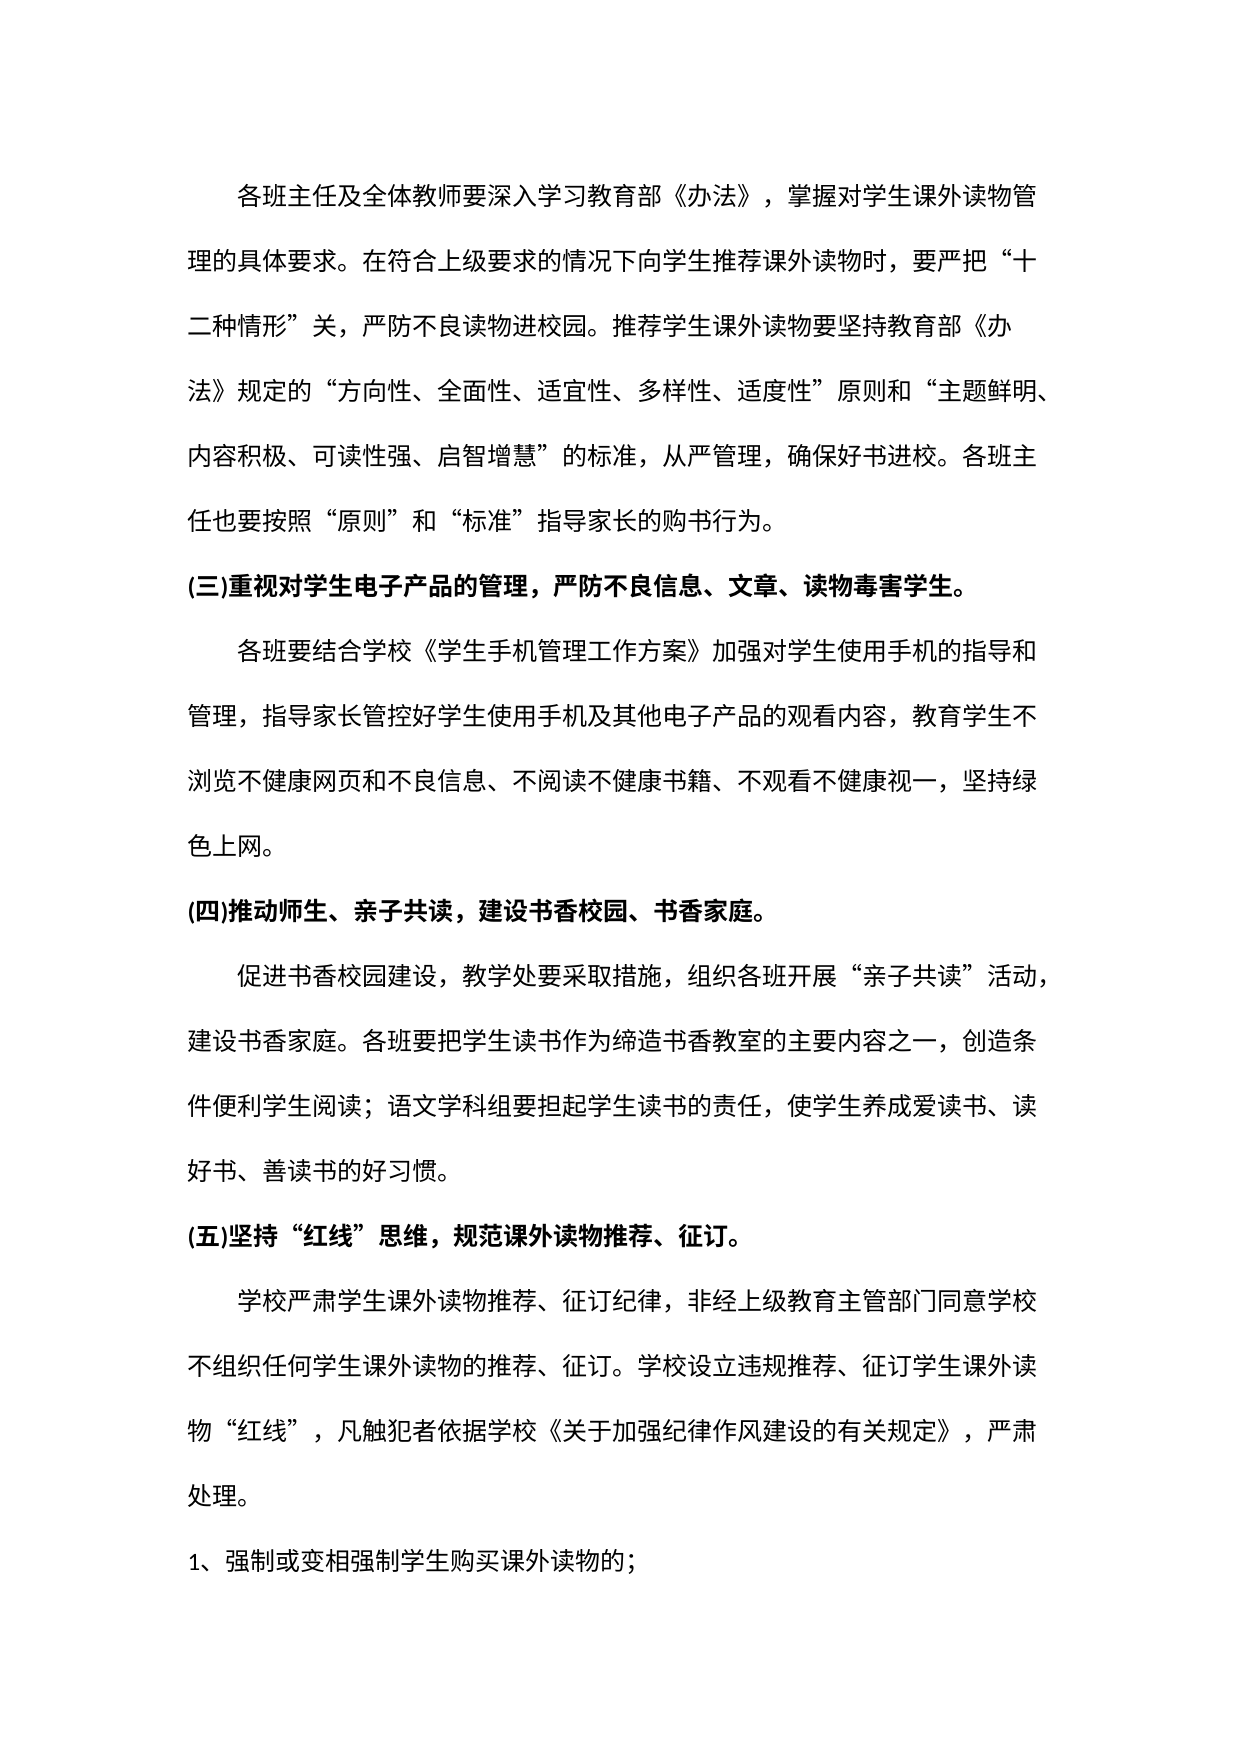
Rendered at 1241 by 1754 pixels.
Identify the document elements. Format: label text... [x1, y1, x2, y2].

text (四)推动师生、亲子共读，建设书香校园、书香家庭。 [187, 877, 1053, 942]
text 各班主任及全体教师要深入学习教育部《办法》，掌握对学生课外读物管理的具体要求。在符合上级要求的情况下向学生推荐课外读物时，要严把“十二种情形”关，严防不良读物进校园。推荐学生课外读物要坚持教育部《办法》规定的“方向性、全面性、适宜性、多样性、适度性”原则和“主题鲜明、内容积极、可读性强、启智增慧”的标准，从严管理，确保好书进校。各班主任也要按照“原则”和“标准”指导家长的购书行为。 [187, 162, 1053, 552]
text 促进书香校园建设，教学处要采取措施，组织各班开展“亲子共读”活动，建设书香家庭。各班要把学生读书作为缔造书香教室的主要内容之一，创造条件便利学生阅读；语文学科组要担起学生读书的责任，使学生养成爱读书、读好书、善读书的好习惯。 [187, 942, 1053, 1202]
text 学校严肃学生课外读物推荐、征订纪律，非经上级教育主管部门同意学校不组织任何学生课外读物的推荐、征订。学校设立违规推荐、征订学生课外读物“红线”，凡触犯者依据学校《关于加强纪律作风建设的有关规定》，严肃处理。 [187, 1267, 1053, 1527]
text 1、强制或变相强制学生购买课外读物的； [187, 1527, 1053, 1592]
text (三)重视对学生电子产品的管理，严防不良信息、文章、读物毒害学生。 [187, 552, 1053, 617]
text 各班要结合学校《学生手机管理工作方案》加强对学生使用手机的指导和管理，指导家长管控好学生使用手机及其他电子产品的观看内容，教育学生不浏览不健康网页和不良信息、不阅读不健康书籍、不观看不健康视一，坚持绿色上网。 [187, 617, 1053, 877]
text (五)坚持“红线”思维，规范课外读物推荐、征订。 [187, 1202, 1053, 1267]
